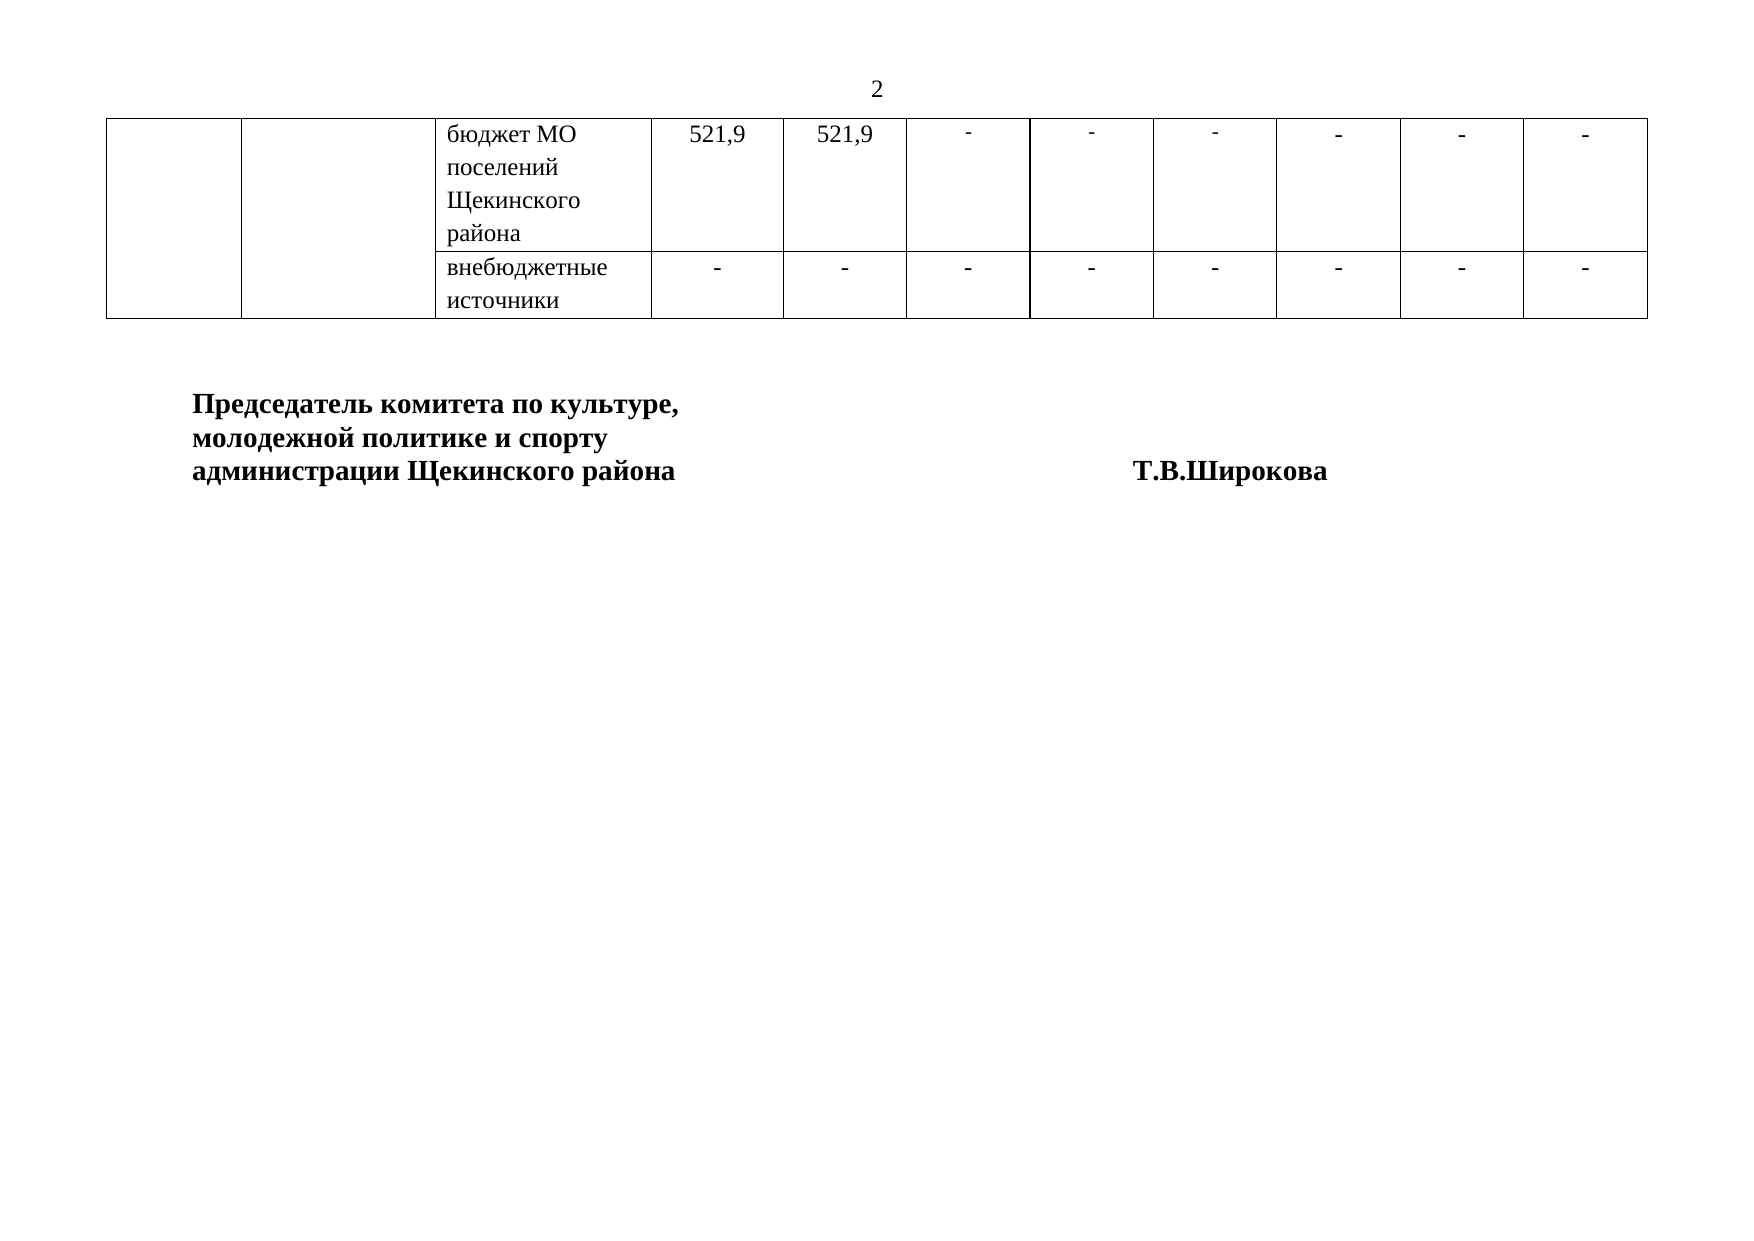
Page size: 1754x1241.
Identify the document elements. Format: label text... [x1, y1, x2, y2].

table_cell - [907, 119, 1029, 251]
table_cell 521,9 [652, 119, 783, 251]
table_cell бюджет МО поселений Щекинского района [436, 119, 651, 251]
table_cell - [1031, 252, 1153, 318]
table_cell - [1031, 119, 1153, 251]
table_cell - [1524, 252, 1647, 318]
table_cell - [784, 252, 906, 318]
table_cell - [1401, 252, 1523, 318]
table_cell - [1524, 119, 1647, 251]
table_cell - [1277, 252, 1400, 318]
table_cell - [1154, 252, 1276, 318]
table_cell внебюджетные источники [436, 252, 651, 318]
text Председатель комитета по культуре, [118, 386, 1636, 420]
table_cell - [1277, 119, 1400, 251]
text администрации Щекинского района Т.В.Широкова [118, 453, 1636, 487]
table_cell - [1401, 119, 1523, 251]
table_cell 521,9 [784, 119, 906, 251]
table_cell - [652, 252, 783, 318]
table_cell - [907, 252, 1029, 318]
table_cell - [1154, 119, 1276, 251]
text молодежной политике и спорту [118, 420, 1636, 453]
